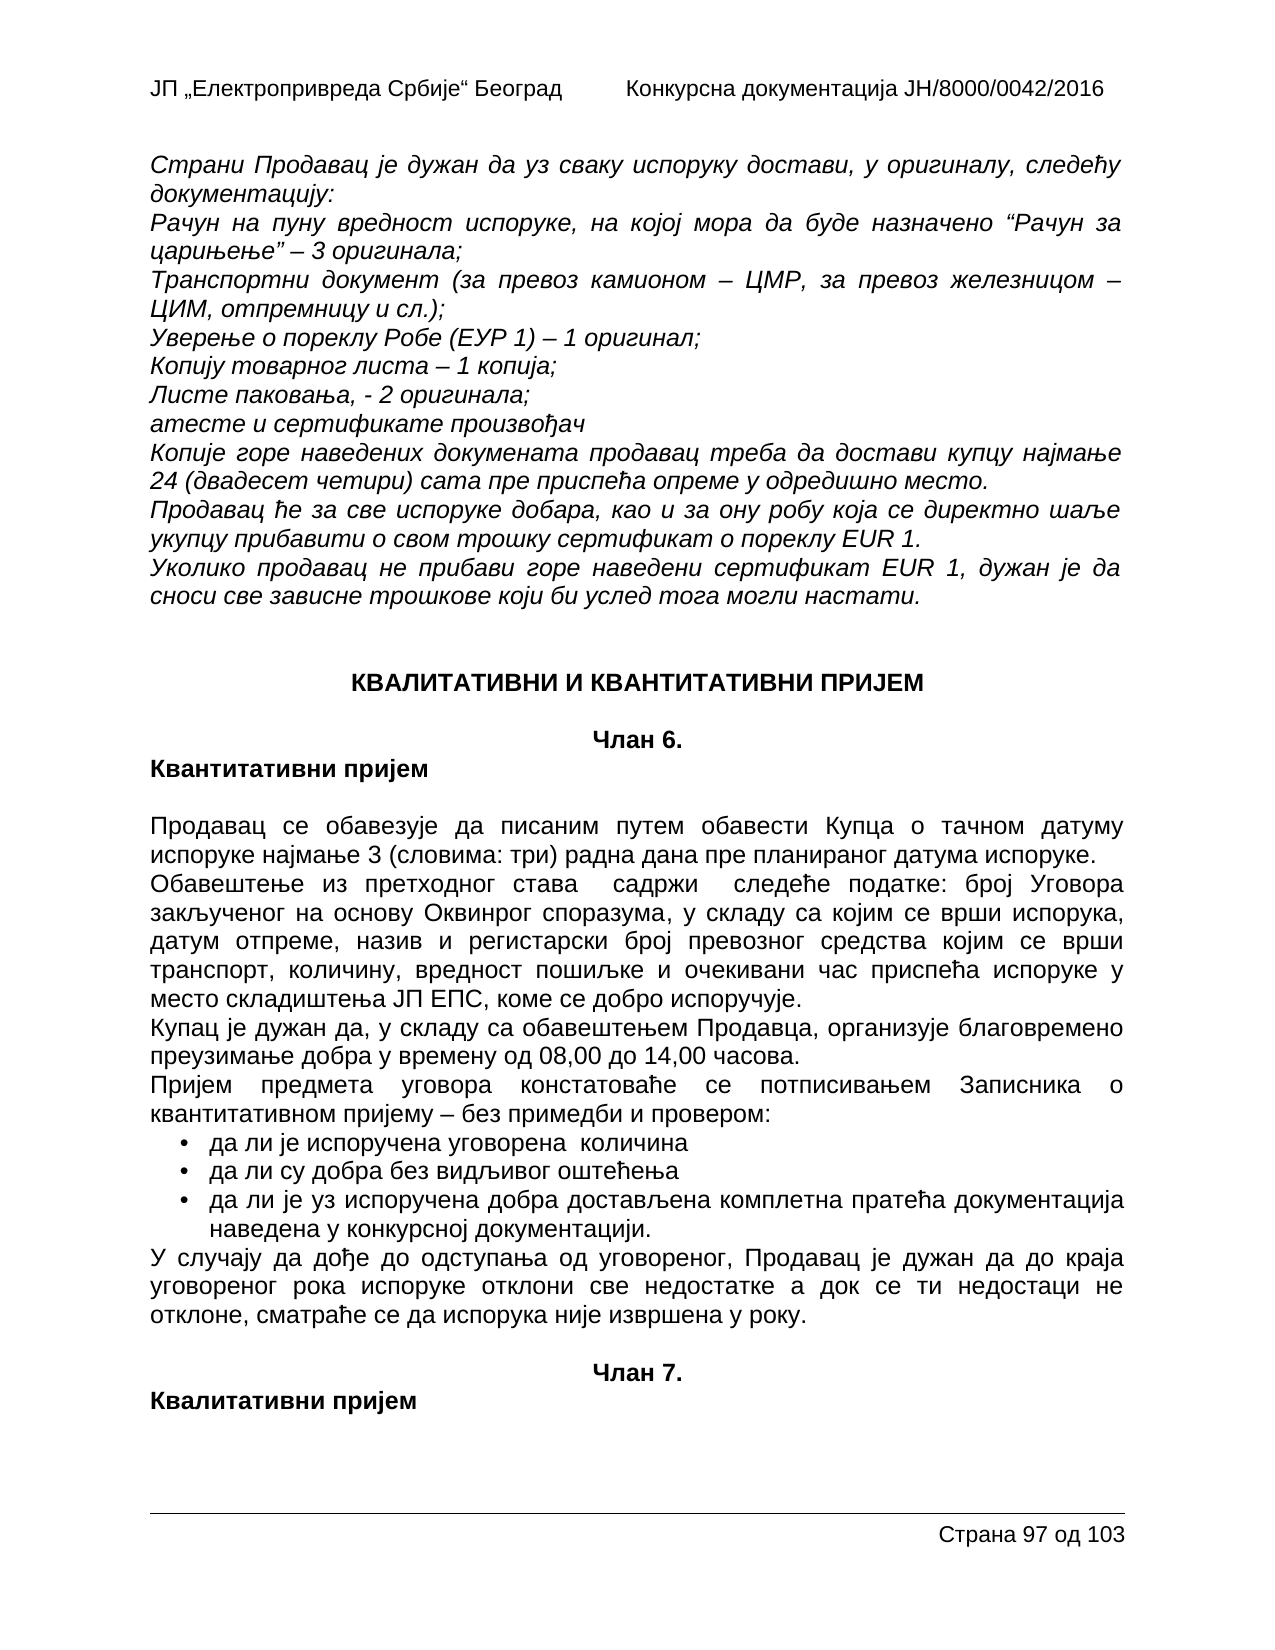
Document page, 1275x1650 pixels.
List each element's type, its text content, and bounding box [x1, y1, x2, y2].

text Продавац ће за све испоруке добара, као и за ону робу која се директно шаље укупцу прибавити о свом трошку сертификат о пореклу EUR 1. [150, 495, 1125, 552]
text КВАЛИТАТИВНИ И КВАНТИТАТИВНИ ПРИЈЕМ [150, 667, 1125, 696]
text Продавац се обавезује да писаним путем обавести Купца о тачном датуму испоруке најмање 3 (словима: три) радна дана пре планираног датума испоруке. [150, 811, 1125, 869]
text атесте и сертификате произвођач [150, 409, 1125, 437]
text Рачун на пуну вредност испоруке, на којој мора да буде назначено “Рачун за царињење” – 3 оригинала; [150, 207, 1125, 265]
text Купац је дужан да, у складу са обавештењем Продавца, организује благовремено преузимање добра у времену од 08,00 до 14,00 часова. [150, 1012, 1125, 1070]
text Копије горе наведених докумената продавац треба да достави купцу најмање 24 (двадесет четири) сата пре приспећа опреме у одредишно место. [150, 437, 1125, 495]
list да ли су добра без видљивог оштећења [179, 1156, 1125, 1185]
text Квалитативни пријем [150, 1386, 1125, 1415]
list да ли је испоручена уговорена количина [179, 1127, 1125, 1156]
text Члан 7. [150, 1357, 1125, 1386]
text Листе паковања, - 2 оригинала; [150, 380, 1125, 409]
text Пријем предмета уговора констатоваће се потписивањем Записника о квантитативном пријему – без примедби и провером: [150, 1070, 1125, 1127]
text Обавештење из претходног става садржи следеће податке: број Уговора закљученог на основу Оквинрог споразума, у складу са којим се врши испорука, датум отпреме, назив и регистарски број превозног средства којим се врши транспорт, количину, вредност пошиљке и очекивани час приспећа испоруке у место складиштења ЈП ЕПС, коме се добро испоручује. [150, 869, 1125, 1012]
text Транспортни документ (за превоз камионом – ЦМР, за превоз железницом – ЦИМ, отпремницу и сл.); [150, 265, 1125, 322]
text Члан 6. [150, 725, 1125, 754]
text Страни Продавац је дужан да уз сваку испоруку достави, у оригиналу, следећу документацију: [150, 150, 1125, 207]
text Уверење о пореклу Робе (ЕУР 1) – 1 оригинал; [150, 322, 1125, 351]
text У случају да дође до одступања од уговореног, Продавац је дужан да до краја уговореног рока испоруке отклони све недостатке а док се ти недостаци не отклоне, сматраће се да испорука није извршена у року. [150, 1242, 1125, 1329]
text Уколико продавац не прибави горе наведени сертификат EUR 1, дужан је да сноси све зависне трошкове који би услед тога могли настати. [150, 552, 1125, 610]
list да ли је уз испоручена добра достављена комплетна пратећа документација наведена у конкурсној документацији. [179, 1185, 1125, 1242]
text Квантитативни пријем [150, 754, 1125, 782]
text Копију товарног листа – 1 копија; [150, 351, 1125, 380]
